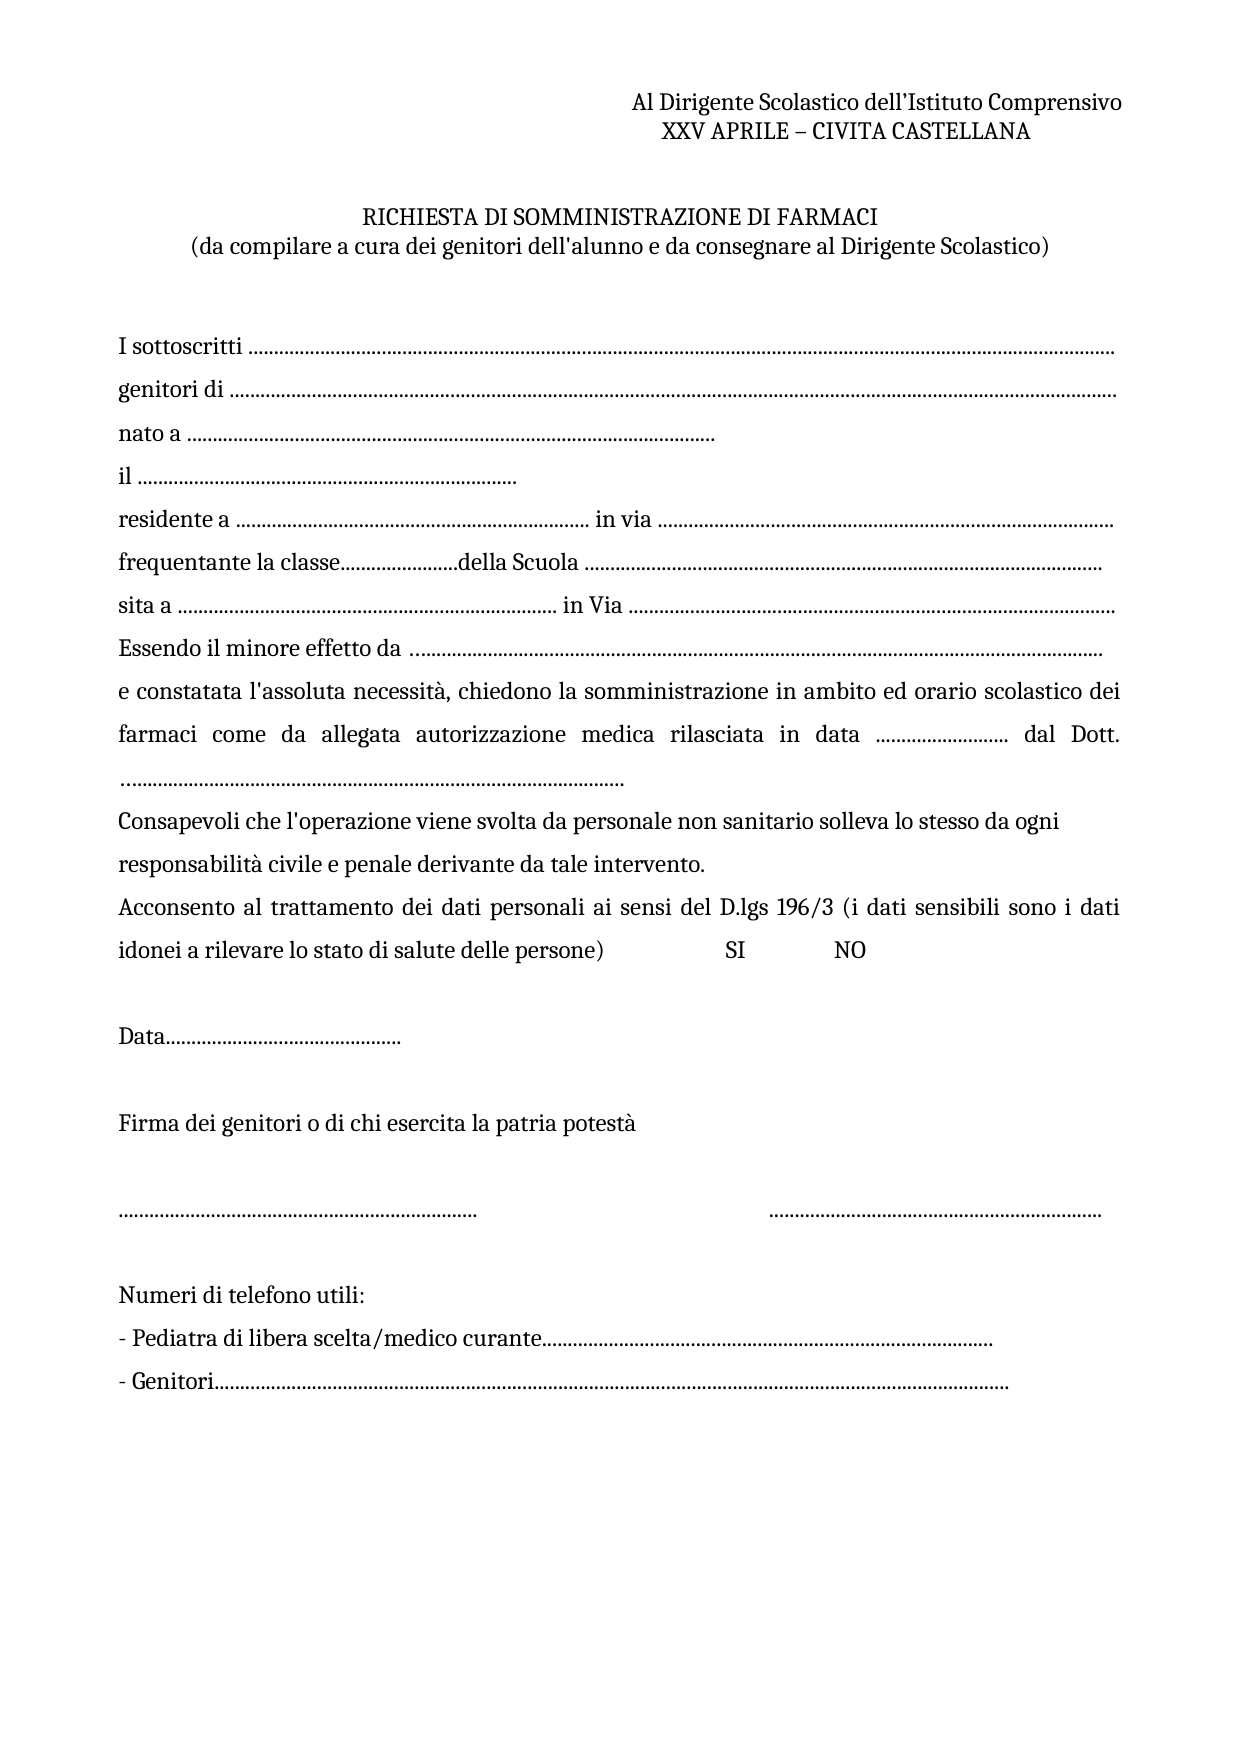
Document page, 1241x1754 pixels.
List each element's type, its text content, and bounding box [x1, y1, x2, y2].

text genitori di ............................................................................................................................................................................. [118, 375, 1122, 404]
text (da compilare a cura dei genitori dell'alunno e da consegnare al Dirigente Scolastico) [118, 232, 1122, 260]
text Consapevoli che l'operazione viene svolta da personale non sanitario solleva lo stesso da ogni responsabilità civile e penale derivante da tale intervento. [118, 807, 1122, 878]
text ...................................................................... ................................................................. [118, 1195, 1122, 1223]
text frequentante la classe.......................della Scuola ..................................................................................................... [118, 548, 1122, 577]
text - Pediatra di libera scelta/medico curante........................................................................................ [118, 1324, 1122, 1353]
text I sottoscritti ......................................................................................................................................................................... [118, 332, 1122, 361]
text nato a ....................................................................................................... il .......................................................................... [118, 418, 1122, 490]
text Numeri di telefono utili: [118, 1281, 1122, 1310]
text e constatata l'assoluta necessità, chiedono la somministrazione in ambito ed orario scolastico dei farmaci come da allegata autorizzazione medica rilasciata in data .......................... dal Dott. …............................................................................................... [118, 677, 1122, 792]
text Acconsento al trattamento dei dati personali ai sensi del D.lgs 196/3 (i dati sensibili sono i dati idonei a rilevare lo stato di salute delle persone) SI NO [118, 893, 1122, 965]
text Firma dei genitori o di chi esercita la patria potestà [118, 1108, 1122, 1137]
text RICHIESTA DI SOMMINISTRAZIONE DI FARMACI [118, 203, 1122, 232]
text sita a .......................................................................... in Via ............................................................................................... [118, 591, 1122, 620]
text residente a ..................................................................... in via ......................................................................................... [118, 505, 1122, 533]
text - Genitori........................................................................................................................................................... [118, 1367, 1122, 1396]
text Al Dirigente Scolastico dell’Istituto Comprensivo [118, 88, 1122, 117]
text XXV APRILE – CIVITA CASTELLANA [561, 117, 1122, 145]
text Data.............................................. [118, 1022, 1122, 1051]
text Essendo il minore effetto da ….................................................................................................................................... [118, 634, 1122, 663]
